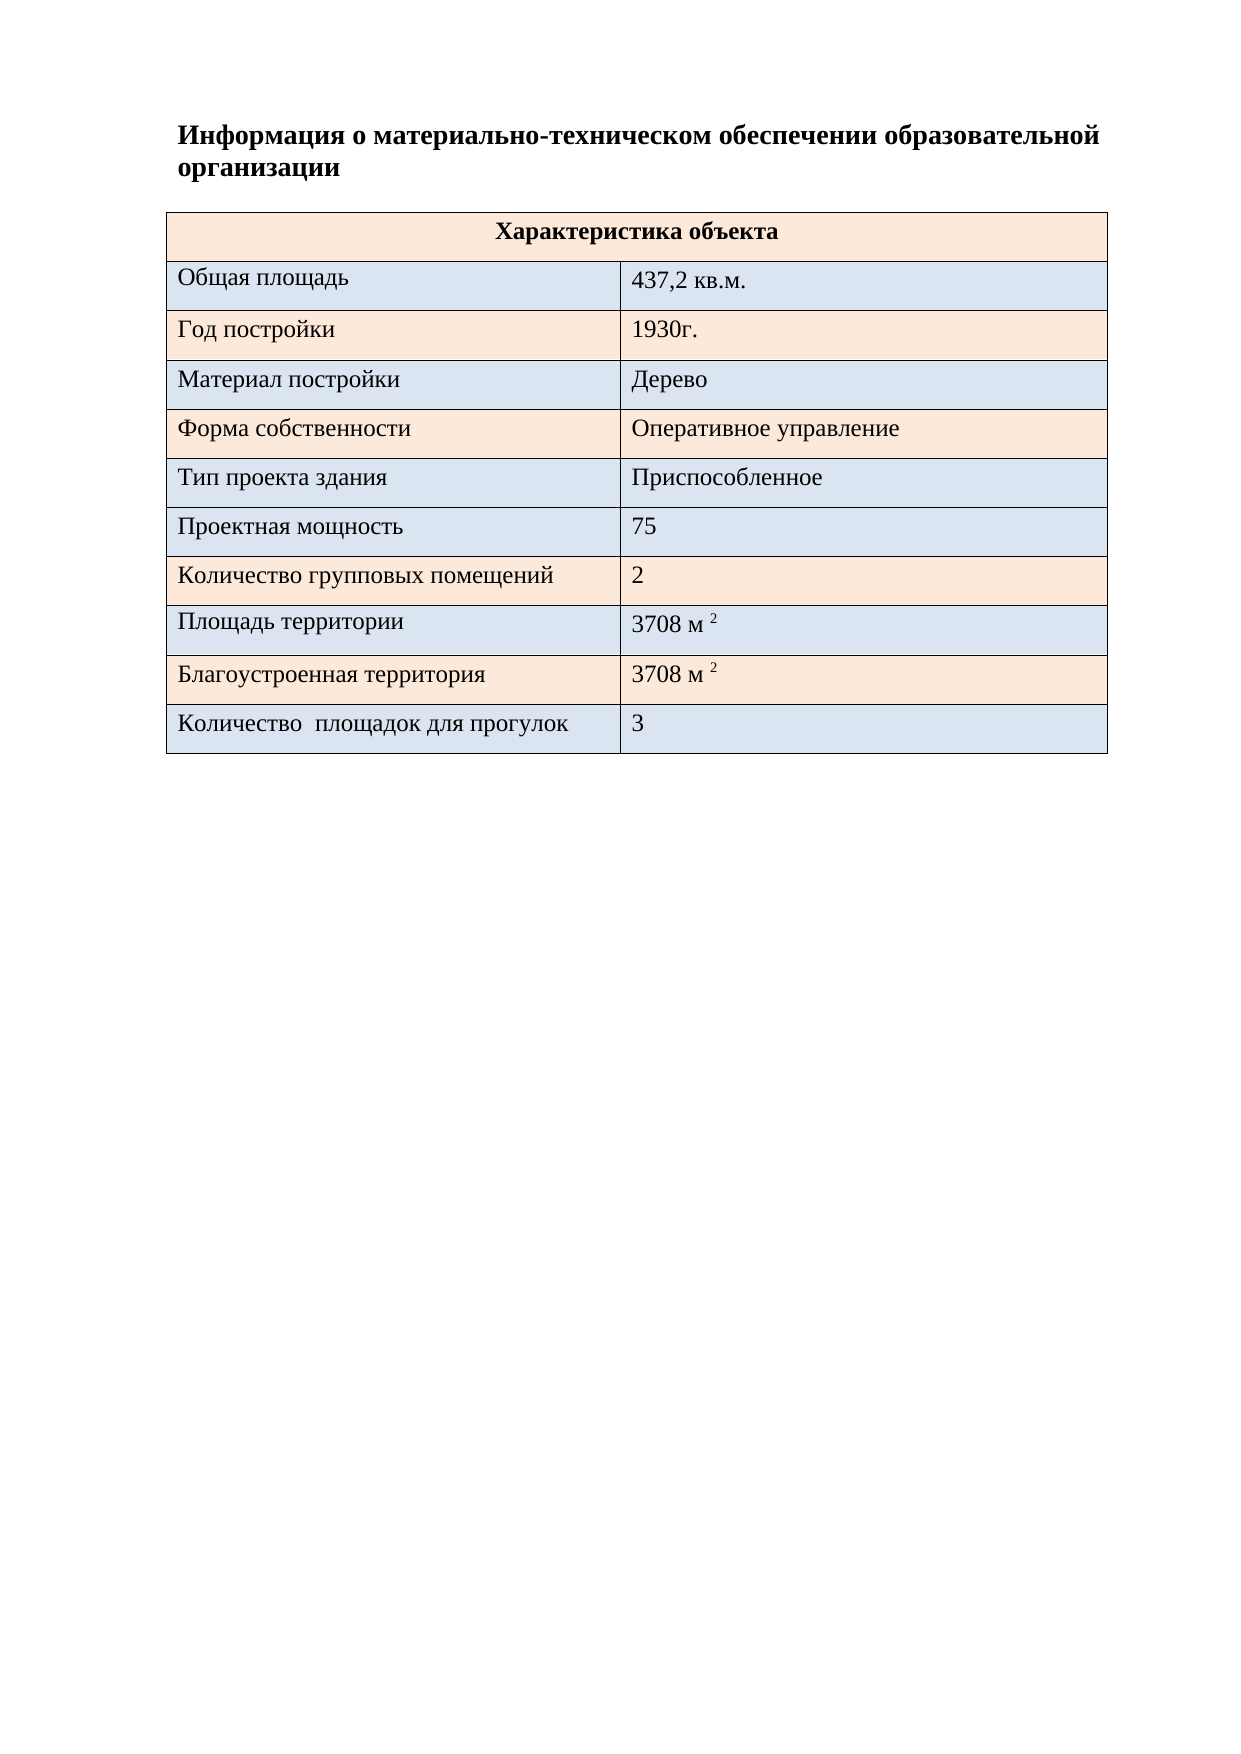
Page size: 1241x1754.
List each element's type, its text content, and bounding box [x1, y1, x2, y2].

table_cell Материал постройки [167, 361, 620, 409]
table_cell 1930г. [621, 311, 1107, 359]
table_cell Форма собственности [167, 410, 620, 458]
table_cell 437,2 кв.м. [621, 262, 1107, 310]
table_cell 3 [621, 705, 1107, 753]
table_cell Количество групповых помещений [167, 557, 620, 605]
table_cell 3708 м 2 [621, 656, 1107, 704]
table_cell Тип проекта здания [167, 459, 620, 507]
table_cell Год постройки [167, 311, 620, 359]
table_cell Приспособленное [621, 459, 1107, 507]
table_header Характеристика объекта [167, 213, 1107, 261]
table_cell Количество площадок для прогулок [167, 705, 620, 753]
table_cell Благоустроенная территория [167, 656, 620, 704]
table_cell 2 [621, 557, 1107, 605]
table_cell 75 [621, 508, 1107, 556]
table_cell Дерево [621, 361, 1107, 409]
table_cell Оперативное управление [621, 410, 1107, 458]
text Информация о материально-техническом обеспечении образовательной организации [177, 118, 1152, 183]
table_cell Проектная мощность [167, 508, 620, 556]
table_cell Общая площадь [167, 262, 620, 310]
table_cell 3708 м 2 [621, 606, 1107, 654]
table_cell Площадь территории [167, 606, 620, 654]
